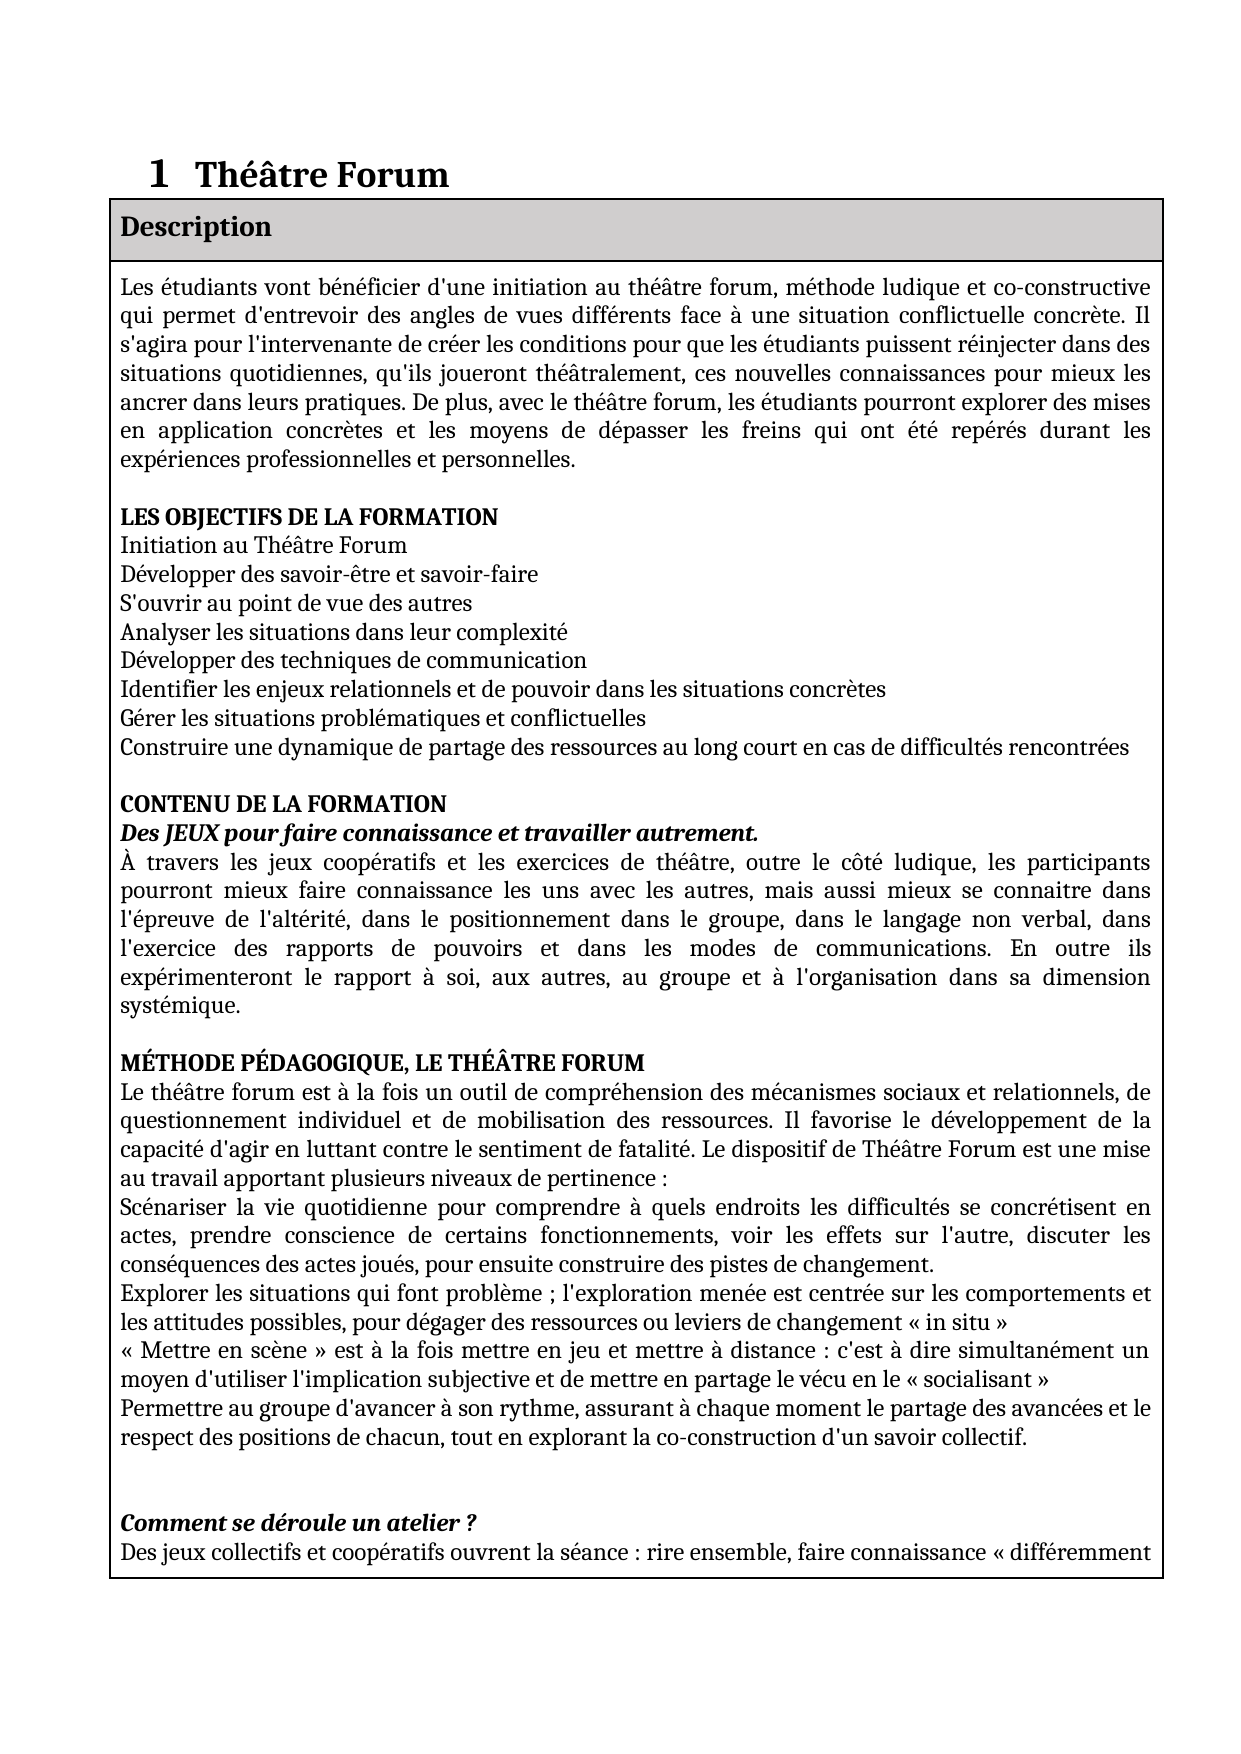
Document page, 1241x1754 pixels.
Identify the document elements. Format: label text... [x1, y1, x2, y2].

table_header Description [111, 200, 1162, 260]
subtitle Théâtre Forum [150, 150, 1090, 198]
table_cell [111, 262, 1162, 1577]
